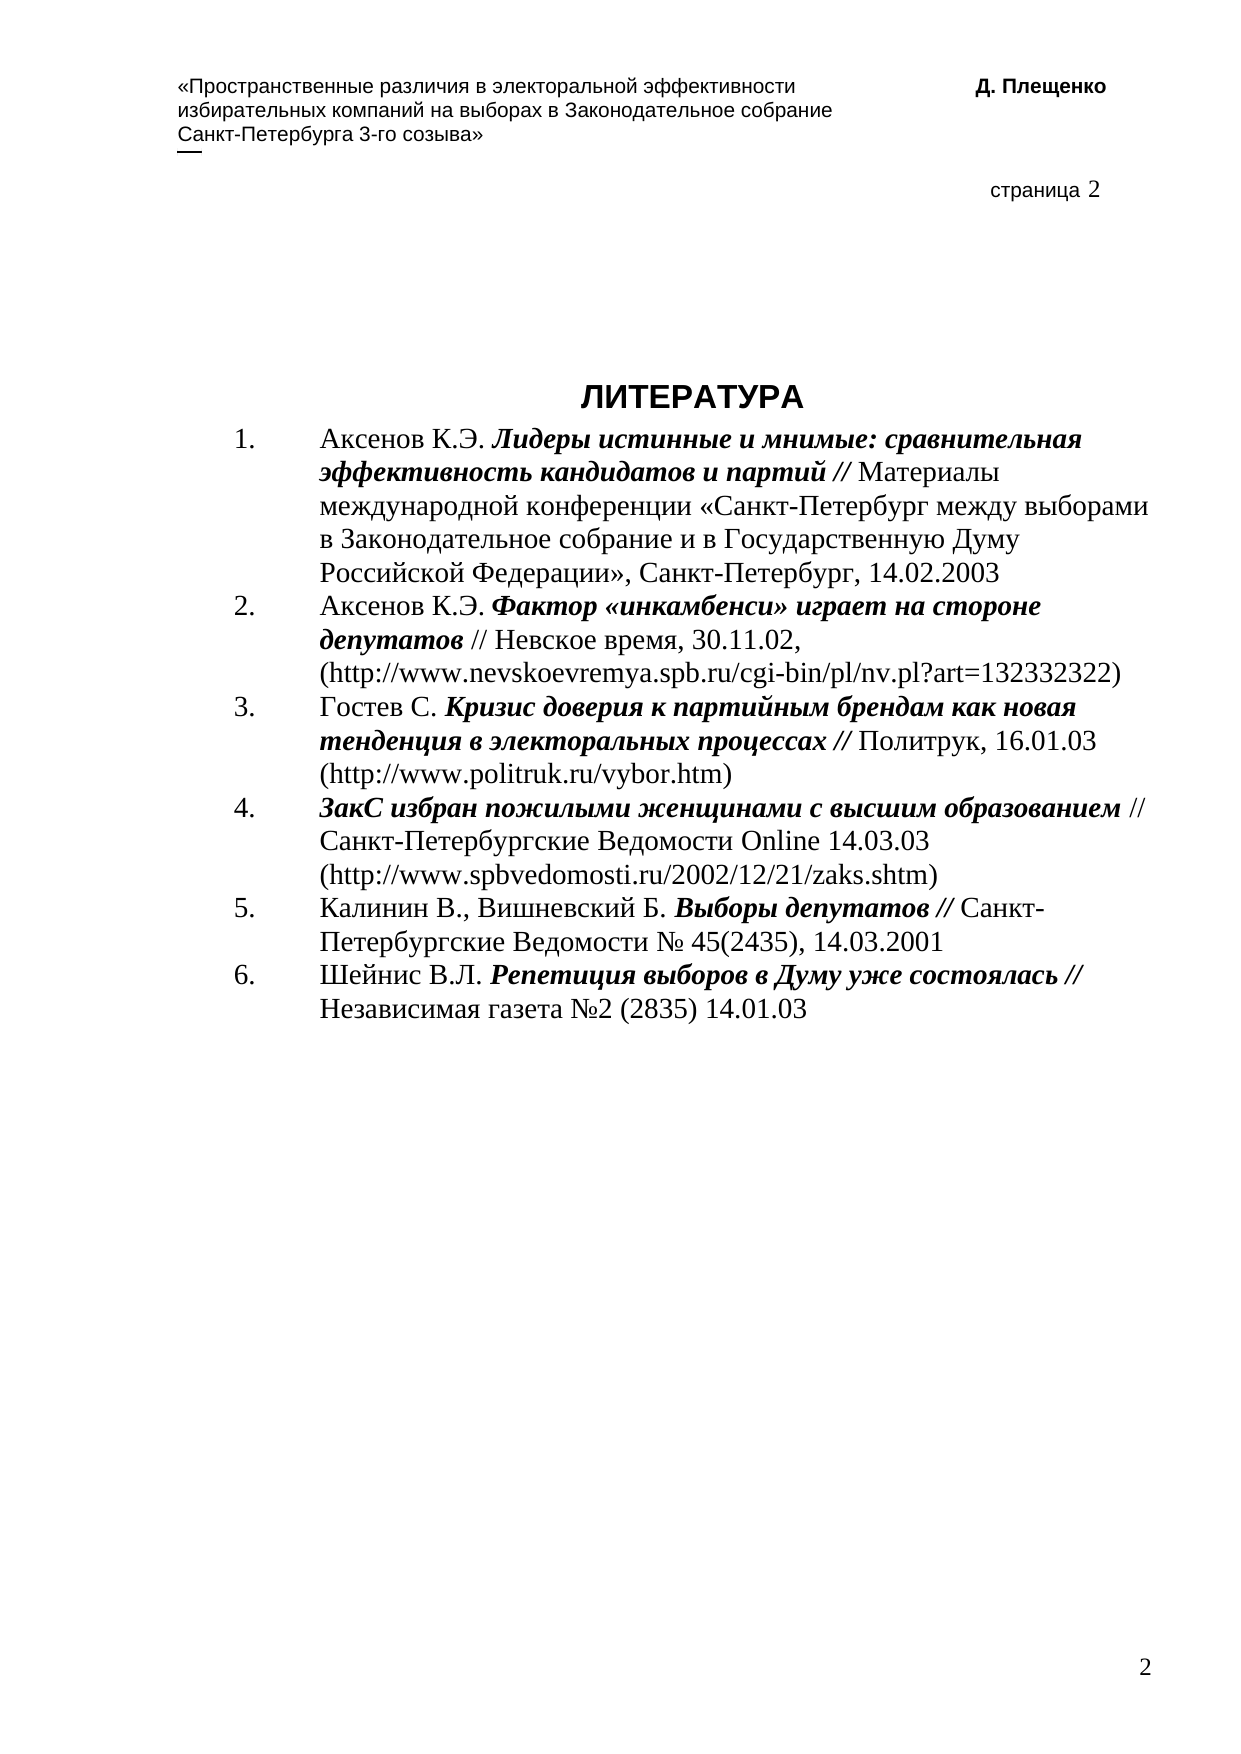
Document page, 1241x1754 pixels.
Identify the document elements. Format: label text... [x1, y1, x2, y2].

list Аксенов К.Э. Фактор «инкамбенси» играет на стороне депутатов // Невское время, 30.11.02, (http://www.nevskoevremya.spb.ru/cgi-bin/pl/nv.pl?art=132332322) [233, 588, 1152, 689]
list Гостев С. Кризис доверия к партийным брендам как новая тенденция в электоральных процессах // Политрук, 16.01.03 (http://www.politruk.ru/vybor.htm) [233, 689, 1152, 790]
picture [177, 145, 202, 162]
list ЗакС избран пожилыми женщинами с высшим образованием // Санкт-Петербургские Ведомости Online 14.03.03 (http://www.spbvedomosti.ru/2002/12/21/zaks.shtm) [233, 790, 1152, 890]
text ЛИТЕРАТУРА [177, 377, 1152, 416]
list Калинин В., Вишневский Б. Выборы депутатов // Санкт-Петербургские Ведомости № 45(2435), 14.03.2001 [233, 890, 1152, 957]
list Шейнис В.Л. Репетиция выборов в Думу уже состоялась // Независимая газета №2 (2835) 14.01.03 [233, 957, 1152, 1024]
list Аксенов К.Э. Лидеры истинные и мнимые: сравнительная эффективность кандидатов и партий // Материалы международной конференции «Санкт-Петербург между выборами в Законодательное собрание и в Государственную Думу Российской Федерации», Санкт-Петербург, 14.02.2003 [233, 421, 1152, 588]
